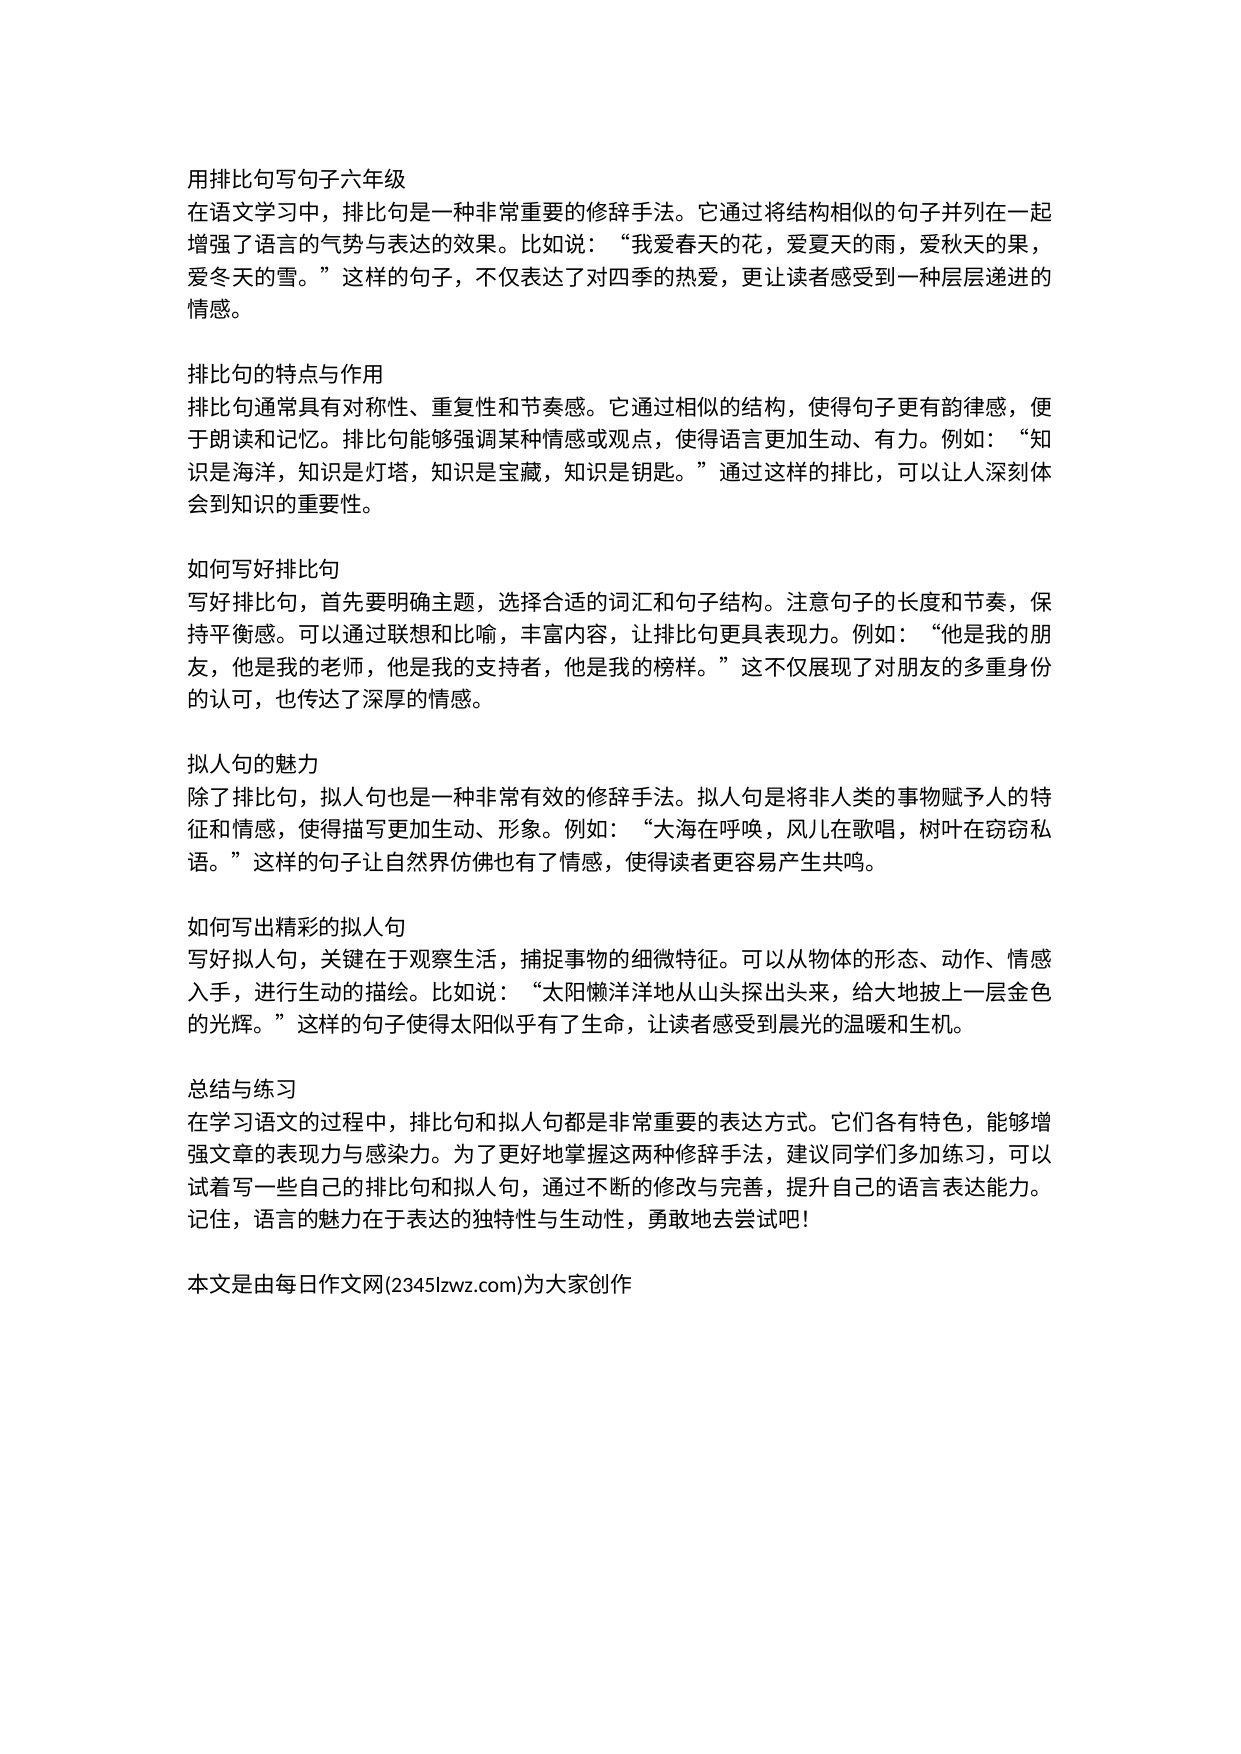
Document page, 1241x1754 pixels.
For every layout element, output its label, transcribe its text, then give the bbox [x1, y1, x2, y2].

text 在语文学习中，排比句是一种非常重要的修辞手法。它通过将结构相似的句子并列在一起，增强了语言的气势与表达的效果。比如说：“我爱春天的花，爱夏天的雨，爱秋天的果，爱冬天的雪。”这样的句子，不仅表达了对四季的热爱，更让读者感受到一种层层递进的情感。 [187, 194, 1053, 324]
text 用排比句写句子六年级 [187, 162, 1053, 194]
text 排比句通常具有对称性、重复性和节奏感。它通过相似的结构，使得句子更有韵律感，便于朗读和记忆。排比句能够强调某种情感或观点，使得语言更加生动、有力。例如：“知识是海洋，知识是灯塔，知识是宝藏，知识是钥匙。”通过这样的排比，可以让人深刻体会到知识的重要性。 [187, 389, 1053, 519]
text 如何写出精彩的拟人句 [187, 909, 1053, 942]
text 本文是由每日作文网(2345lzwz.com)为大家创作 [187, 1267, 1053, 1299]
text 写好排比句，首先要明确主题，选择合适的词汇和句子结构。注意句子的长度和节奏，保持平衡感。可以通过联想和比喻，丰富内容，让排比句更具表现力。例如：“他是我的朋友，他是我的老师，他是我的支持者，他是我的榜样。”这不仅展现了对朋友的多重身份的认可，也传达了深厚的情感。 [187, 584, 1053, 714]
text 写好拟人句，关键在于观察生活，捕捉事物的细微特征。可以从物体的形态、动作、情感入手，进行生动的描绘。比如说：“太阳懒洋洋地从山头探出头来，给大地披上一层金色的光辉。”这样的句子使得太阳似乎有了生命，让读者感受到晨光的温暖和生机。 [187, 942, 1053, 1039]
text 排比句的特点与作用 [187, 357, 1053, 389]
text 如何写好排比句 [187, 552, 1053, 584]
text 拟人句的魅力 [187, 747, 1053, 779]
text 除了排比句，拟人句也是一种非常有效的修辞手法。拟人句是将非人类的事物赋予人的特征和情感，使得描写更加生动、形象。例如：“大海在呼唤，风儿在歌唱，树叶在窃窃私语。”这样的句子让自然界仿佛也有了情感，使得读者更容易产生共鸣。 [187, 779, 1053, 877]
text 在学习语文的过程中，排比句和拟人句都是非常重要的表达方式。它们各有特色，能够增强文章的表现力与感染力。为了更好地掌握这两种修辞手法，建议同学们多加练习，可以试着写一些自己的排比句和拟人句，通过不断的修改与完善，提升自己的语言表达能力。记住，语言的魅力在于表达的独特性与生动性，勇敢地去尝试吧！ [187, 1104, 1053, 1234]
text 总结与练习 [187, 1072, 1053, 1104]
